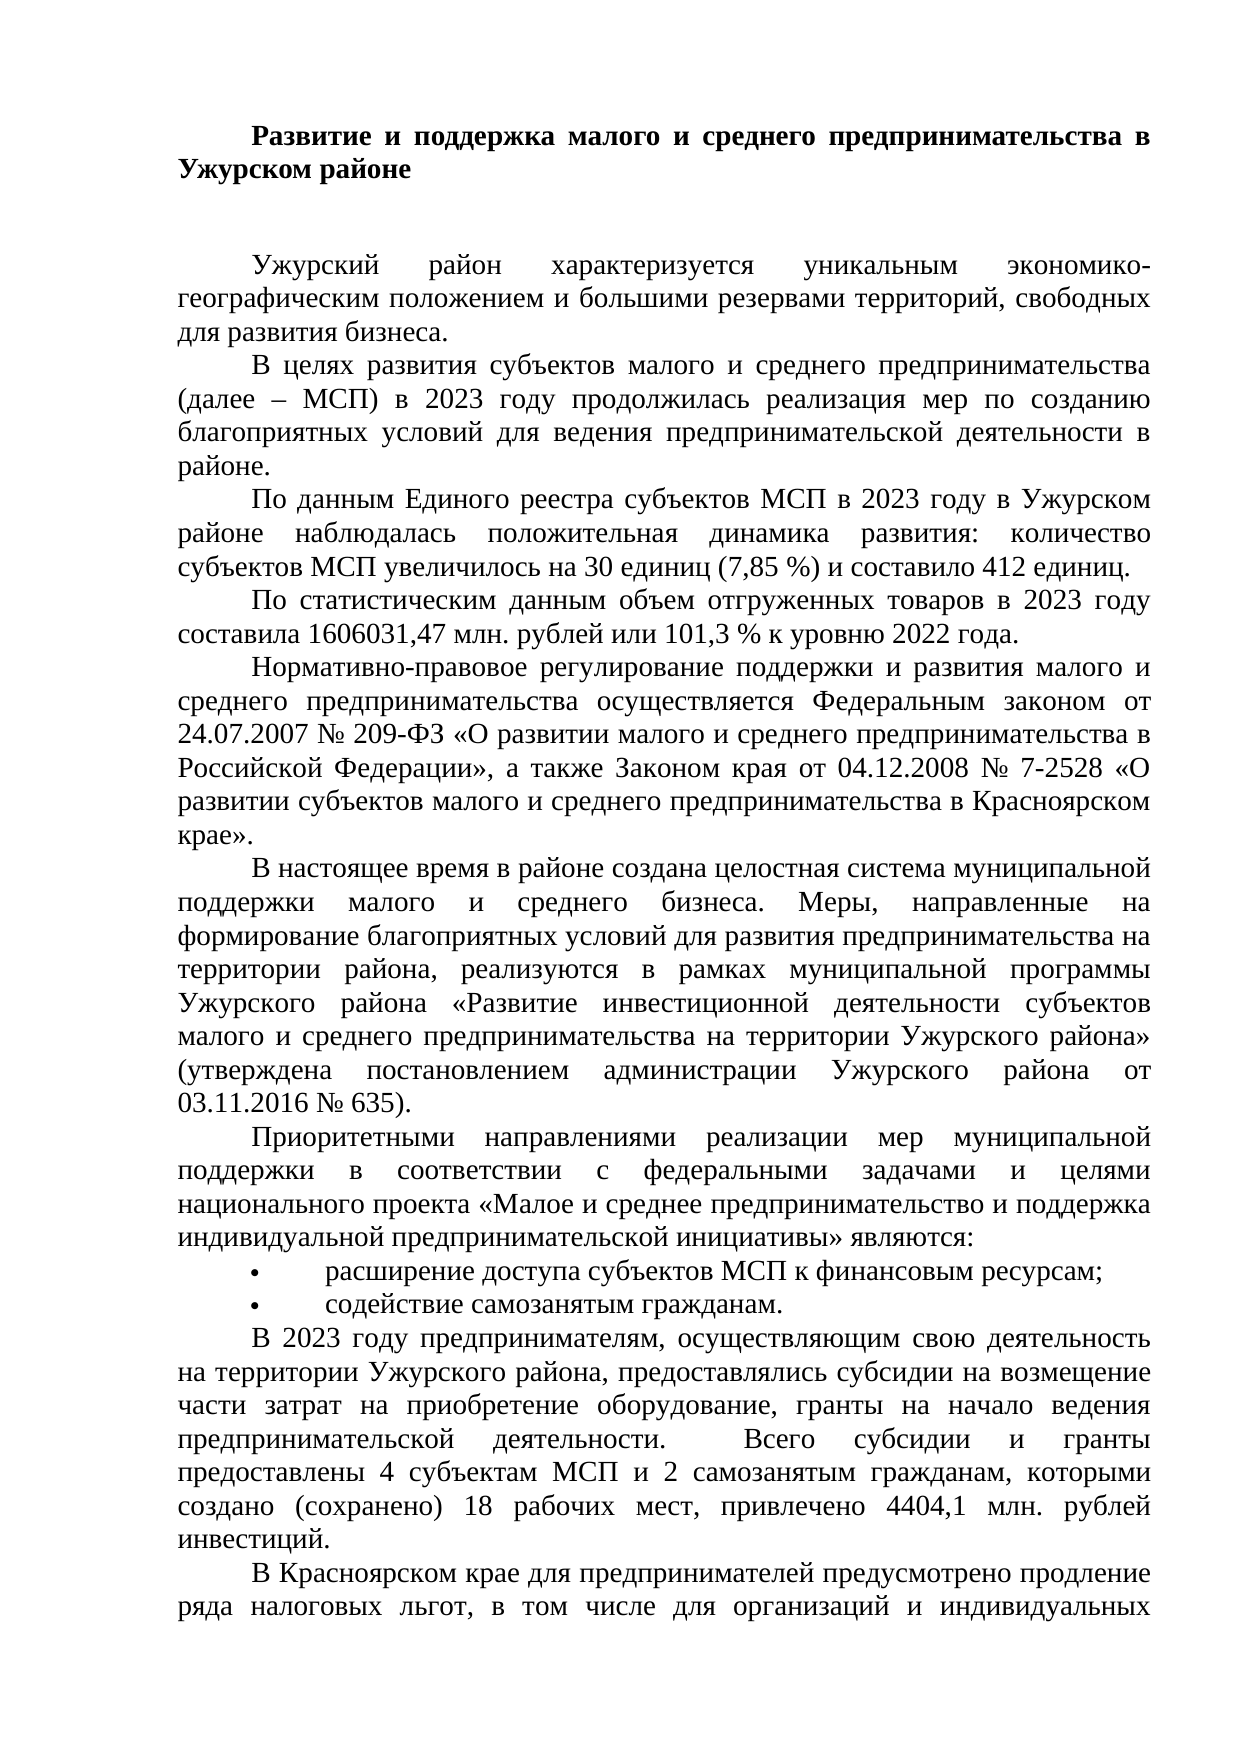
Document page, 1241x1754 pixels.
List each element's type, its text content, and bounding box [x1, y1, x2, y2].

text В целях развития субъектов малого и среднего предпринимательства (далее – МСП) в 2023 году продолжилась реализация мер по созданию благоприятных условий для ведения предпринимательской деятельности в районе. [177, 347, 1152, 482]
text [177, 1555, 1152, 1622]
text По статистическим данным объем отгруженных товаров в 2023 году составила 1606031,47 млн. рублей или 101,3 % к уровню 2022 года. [177, 582, 1152, 649]
list содействие самозанятым гражданам. [177, 1287, 1152, 1320]
text Нормативно-правовое регулирование поддержки и развития малого и среднего предпринимательства осуществляется Федеральным законом от 24.07.2007 № 209-ФЗ «О развитии малого и среднего предпринимательства в Российской Федерации», а также Законом края от 04.12.2008 № 7-2528 «О развитии субъектов малого и среднего предпринимательства в Красноярском крае». [177, 649, 1152, 851]
text Ужурский район характеризуется уникальным экономико-географическим положением и большими резервами территорий, свободных для развития бизнеса. [177, 247, 1152, 347]
text По данным Единого реестра субъектов МСП в 2023 году в Ужурском районе наблюдалась положительная динамика развития: количество субъектов МСП увеличилось на 30 единиц (7,85 %) и составило 412 единиц. [177, 482, 1152, 582]
text В настоящее время в районе создана целостная система муниципальной поддержки малого и среднего бизнеса. Меры, направленные на формирование благоприятных условий для развития предпринимательства на территории района, реализуются в рамках муниципальной программы Ужурского района «Развитие инвестиционной деятельности субъектов малого и среднего предпринимательства на территории Ужурского района» (утверждена постановлением администрации Ужурского района от 03.11.2016 № 635). [177, 851, 1152, 1119]
text Развитие и поддержка малого и среднего предпринимательства в Ужурском районе [177, 118, 1152, 185]
text В 2023 году предпринимателям, осуществляющим свою деятельность на территории Ужурского района, предоставлялись субсидии на возмещение части затрат на приобретение оборудование, гранты на начало ведения предпринимательской деятельности. Всего субсидии и гранты предоставлены 4 субъектам МСП и 2 самозанятым гражданам, которыми создано (сохранено) 18 рабочих мест, привлечено 4404,1 млн. рублей инвестиций. [177, 1320, 1152, 1555]
text Приоритетными направлениями реализации мер муниципальной поддержки в соответствии с федеральными задачами и целями национального проекта «Малое и среднее предпринимательство и поддержка индивидуальной предпринимательской инициативы» являются: [177, 1119, 1152, 1253]
list расширение доступа субъектов МСП к финансовым ресурсам; [177, 1253, 1152, 1287]
